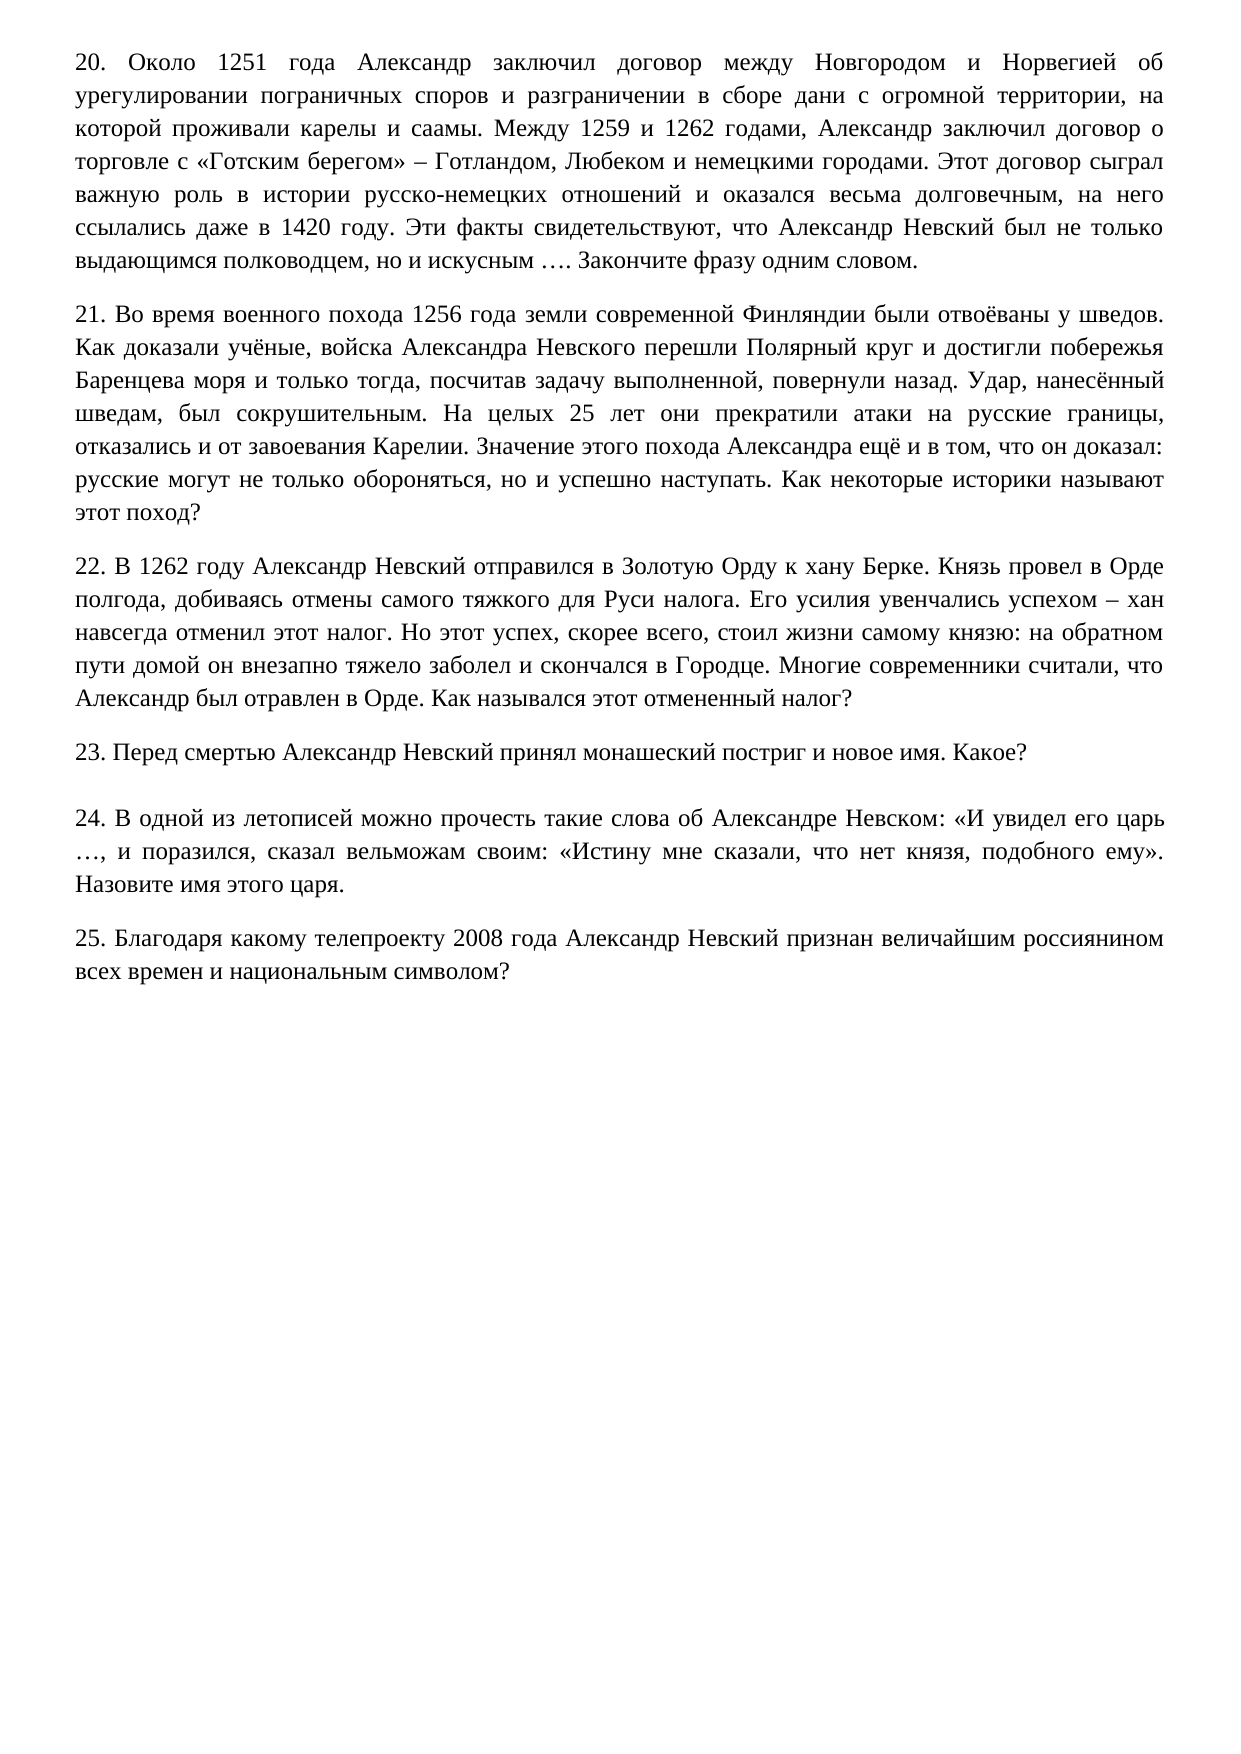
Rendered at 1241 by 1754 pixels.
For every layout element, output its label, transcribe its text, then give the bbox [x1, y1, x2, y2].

text 21. Во время военного похода 1256 года земли современной Финляндии были отвоёваны у шведов. Как доказали учёные, войска Александра Невского перешли Полярный круг и достигли побережья Баренцева моря и только тогда, посчитав задачу выполненной, повернули назад. Удар, нанесённый шведам, был сокрушительным. На целых 25 лет они прекратили атаки на русские границы, отказались и от завоевания Карелии. Значение этого похода Александра ещё и в том, что он доказал: русские могут не только обороняться, но и успешно наступать. Как некоторые историки называют этот поход? [75, 299, 1165, 526]
text 25. Благодаря какому телепроекту 2008 года Александр Невский признан величайшим россиянином всех времен и национальным символом? [75, 923, 1165, 985]
text 24. В одной из летописей можно прочесть такие слова об Александре Невском: «И увидел его царь …, и поразился, сказал вельможам своим: «Истину мне сказали, что нет князя, подобного ему». Назовите имя этого царя. [75, 803, 1165, 898]
text 23. Перед смертью Александр Невский принял монашеский постриг и новое имя. Какое? [75, 737, 1165, 766]
text 20. Около 1251 года Александр заключил договор между Новгородом и Норвегией об урегулировании пограничных споров и разграничении в сборе дани с огромной территории, на которой проживали карелы и саамы. Между 1259 и 1262 годами, Александр заключил договор о торговле с «Готским берегом» – Готландом, Любеком и немецкими городами. Этот договор сыграл важную роль в истории русско-немецких отношений и оказался весьма долговечным, на него ссылались даже в 1420 году. Эти факты свидетельствуют, что Александр Невский был не только выдающимся полководцем, но и искусным …. Закончите фразу одним словом. [75, 47, 1165, 274]
text 22. В 1262 году Александр Невский отправился в Золотую Орду к хану Берке. Князь провел в Орде полгода, добиваясь отмены самого тяжкого для Руси налога. Его усилия увенчались успехом – хан навсегда отменил этот налог. Но этот успех, скорее всего, стоил жизни самому князю: на обратном пути домой он внезапно тяжело заболел и скончался в Городце. Многие современники считали, что Александр был отравлен в Орде. Как назывался этот отмененный налог? [75, 551, 1165, 712]
